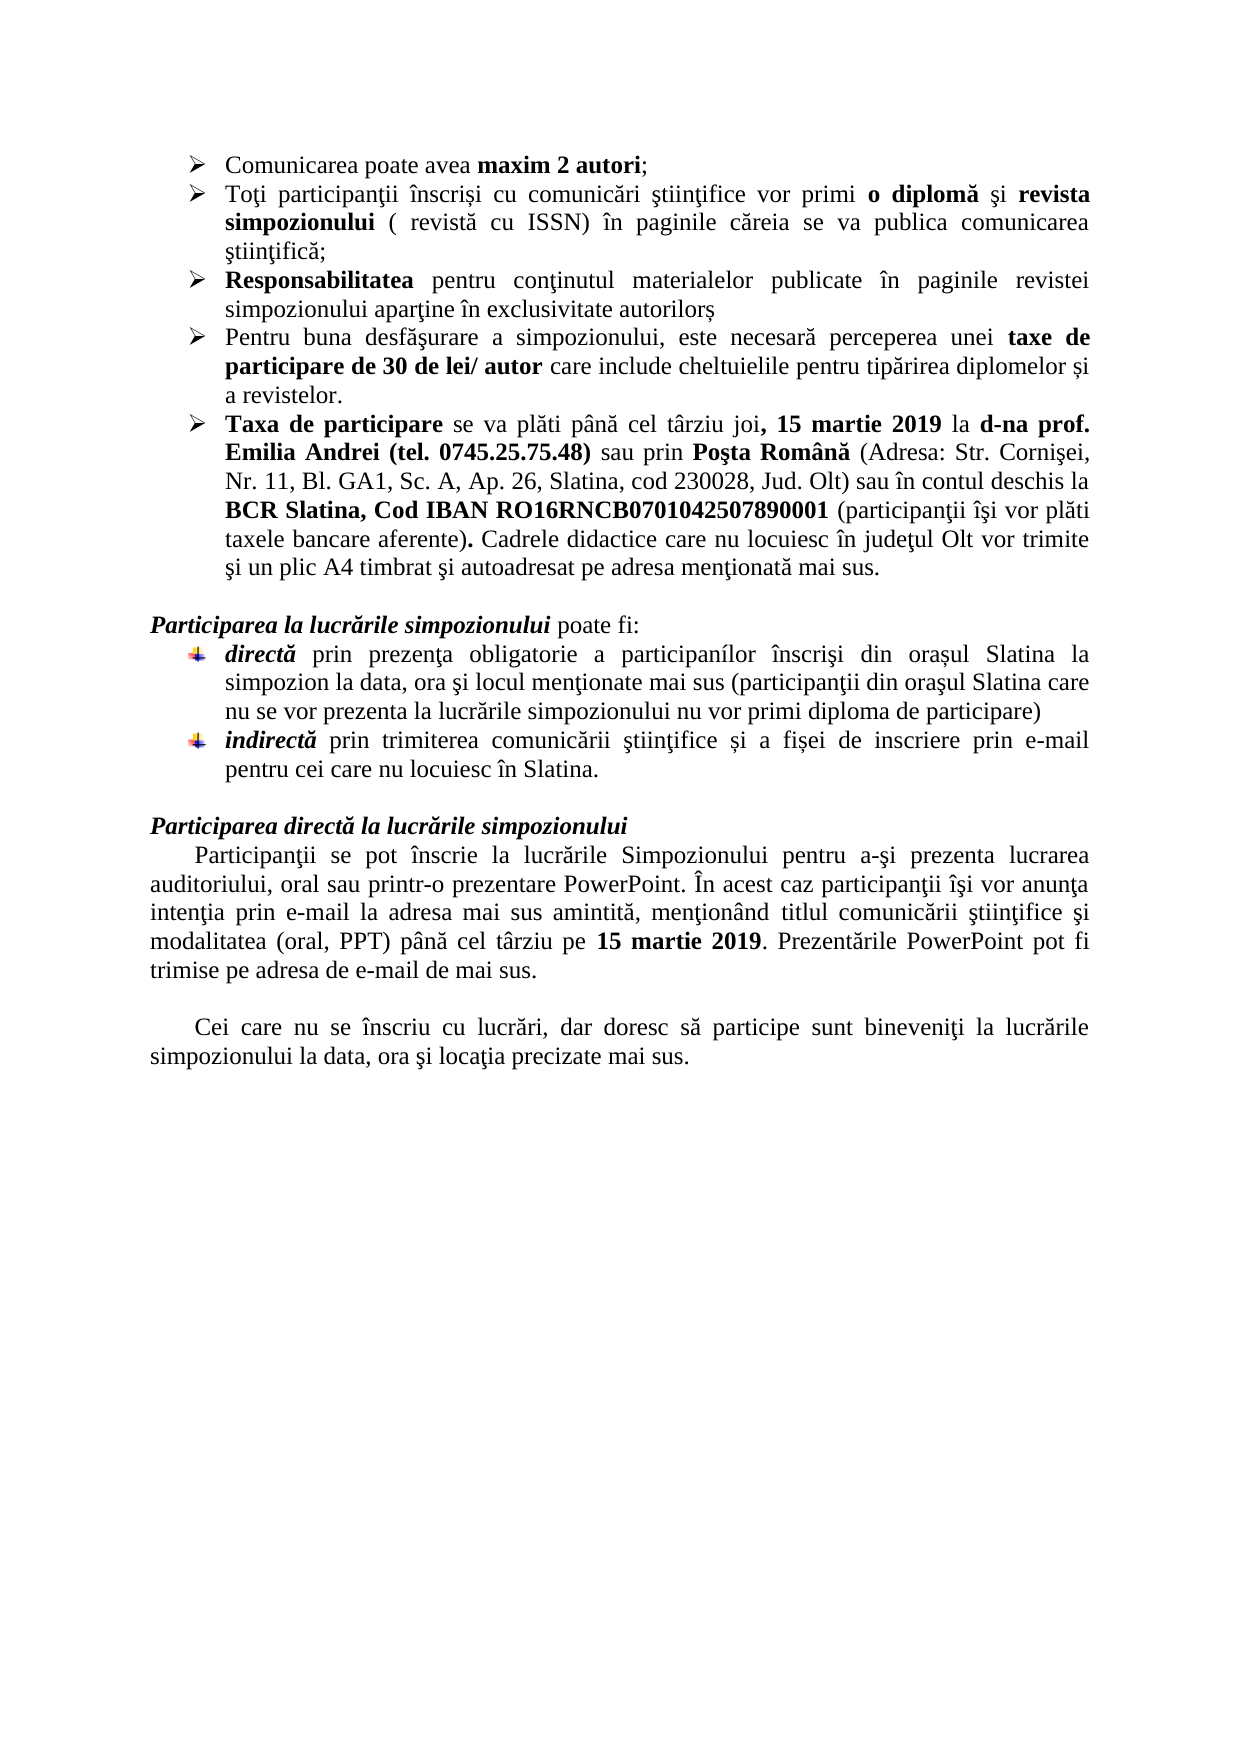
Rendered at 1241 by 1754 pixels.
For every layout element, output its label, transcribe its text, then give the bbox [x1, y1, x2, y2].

list Pentru buna desfăşurare a simpozionului, este necesară perceperea unei taxe de participare de 30 de lei/ autor care include cheltuielile pentru tipărirea diplomelor și a revistelor. [187, 322, 1090, 409]
text Participanţii se pot înscrie la lucrările Simpozionului pentru a-şi prezenta lucrarea auditoriului, oral sau printr-o prezentare PowerPoint. În acest caz participanţii îşi vor anunţa intenţia prin e-mail la adresa mai sus amintită, menţionând titlul comunicării ştiinţifice şi modalitatea (oral, PPT) până cel târziu pe 15 martie 2019. Prezentările PowerPoint pot fi trimise pe adresa de e-mail de mai sus. [150, 840, 1090, 984]
text Cei care nu se înscriu cu lucrări, dar doresc să participe sunt bineveniţi la lucrările simpozionului la data, ora şi locaţia precizate mai sus. [150, 1012, 1090, 1070]
picture [188, 731, 206, 749]
list Toţi participanţii înscriși cu comunicări ştiinţifice vor primi o diplomă şi revista simpozionului ( revistă cu ISSN) în paginile căreia se va publica comunicarea ştiinţifică; [187, 179, 1090, 265]
list Responsabilitatea pentru conţinutul materialelor publicate în paginile revistei simpozionului aparţine în exclusivitate autorilorș [187, 265, 1090, 322]
list Taxa de participare se va plăti până cel târziu joi, 15 martie 2019 la d-na prof. Emilia Andrei (tel. 0745.25.75.48) sau prin Poşta Română (Adresa: Str. Cornişei, Nr. 11, Bl. GA1, Sc. A, Ap. 26, Slatina, cod 230028, Jud. Olt) sau în contul deschis la BCR Slatina, Cod IBAN RO16RNCB0701042507890001 (participanţii îşi vor plăti taxele bancare aferente). Cadrele didactice care nu locuiesc în judeţul Olt vor trimite şi un plic A4 timbrat şi autoadresat pe adresa menţionată mai sus. [187, 409, 1090, 581]
text Participarea directă la lucrările simpozionului [150, 811, 1090, 840]
text Participarea la lucrările simpozionului poate fi: [150, 610, 1090, 639]
list indirectă prin trimiterea comunicării ştiinţifice și a fișei de inscriere prin e-mail pentru cei care nu locuiesc în Slatina. [187, 725, 1090, 782]
list Comunicarea poate avea maxim 2 autori; [187, 150, 1090, 179]
list directă prin prezenţa obligatorie a participanílor înscrişi din orașul Slatina la simpozion la data, ora şi locul menţionate mai sus (participanţii din oraşul Slatina care nu se vor prezenta la lucrările simpozionului nu vor primi diploma de participare) [187, 639, 1090, 725]
picture [188, 645, 206, 662]
